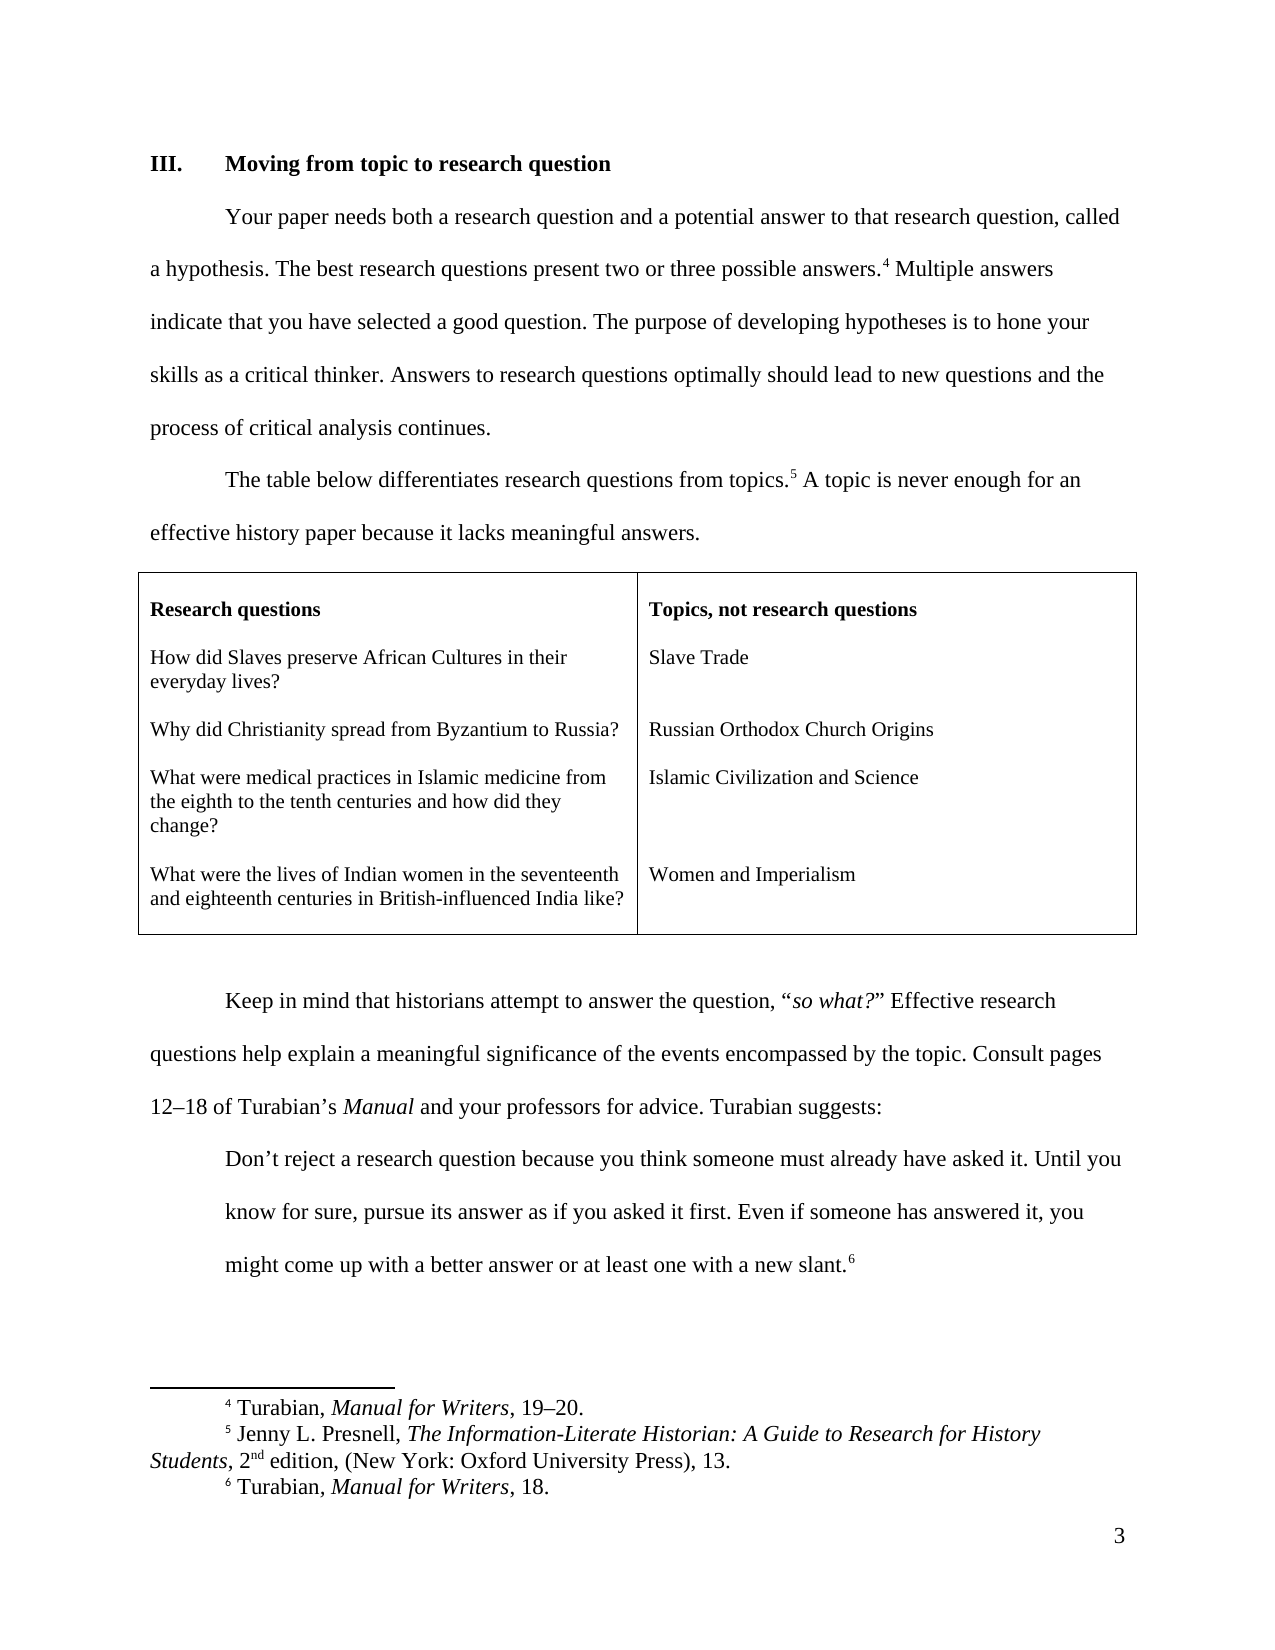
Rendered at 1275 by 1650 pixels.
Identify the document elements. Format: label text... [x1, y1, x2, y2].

table_header Research questions How did Slaves preserve African Cultures in their everyday lives? Why did Christianity spread from Byzantium to Russia? What were medical practices in Islamic medicine from the eighth to the tenth centuries and how did they change? What were the lives of Indian women in the seventeenth and eighteenth centuries in British-influenced India like? [139, 573, 637, 934]
text The table below differentiates research questions from topics. A topic is never enough for an effective history paper because it lacks meaningful answers. [150, 466, 1125, 545]
text Don’t reject a research question because you think someone must already have asked it. Until you know for sure, pursue its answer as if you asked it first. Even if someone has answered it, you might come up with a better answer or at least one with a new slant. [225, 1146, 1125, 1277]
text III. Moving from topic to research question [150, 150, 1125, 176]
table_header Topics, not research questions Slave Trade Russian Orthodox Church Origins Islamic Civilization and Science Women and Imperialism [638, 573, 1136, 934]
text Keep in mind that historians attempt to answer the question, “so what?” Effective research questions help explain a meaningful significance of the events encompassed by the topic. Consult pages 12–18 of Turabian’s Manual and your professors for advice. Turabian suggests: [150, 987, 1125, 1119]
text Your paper needs both a research question and a potential answer to that research question, called a hypothesis. The best research questions present two or three possible answers. Multiple answers indicate that you have selected a good question. The purpose of developing hypotheses is to hone your skills as a critical thinker. Answers to research questions optimally should lead to new questions and the process of critical analysis continues. [150, 203, 1125, 440]
